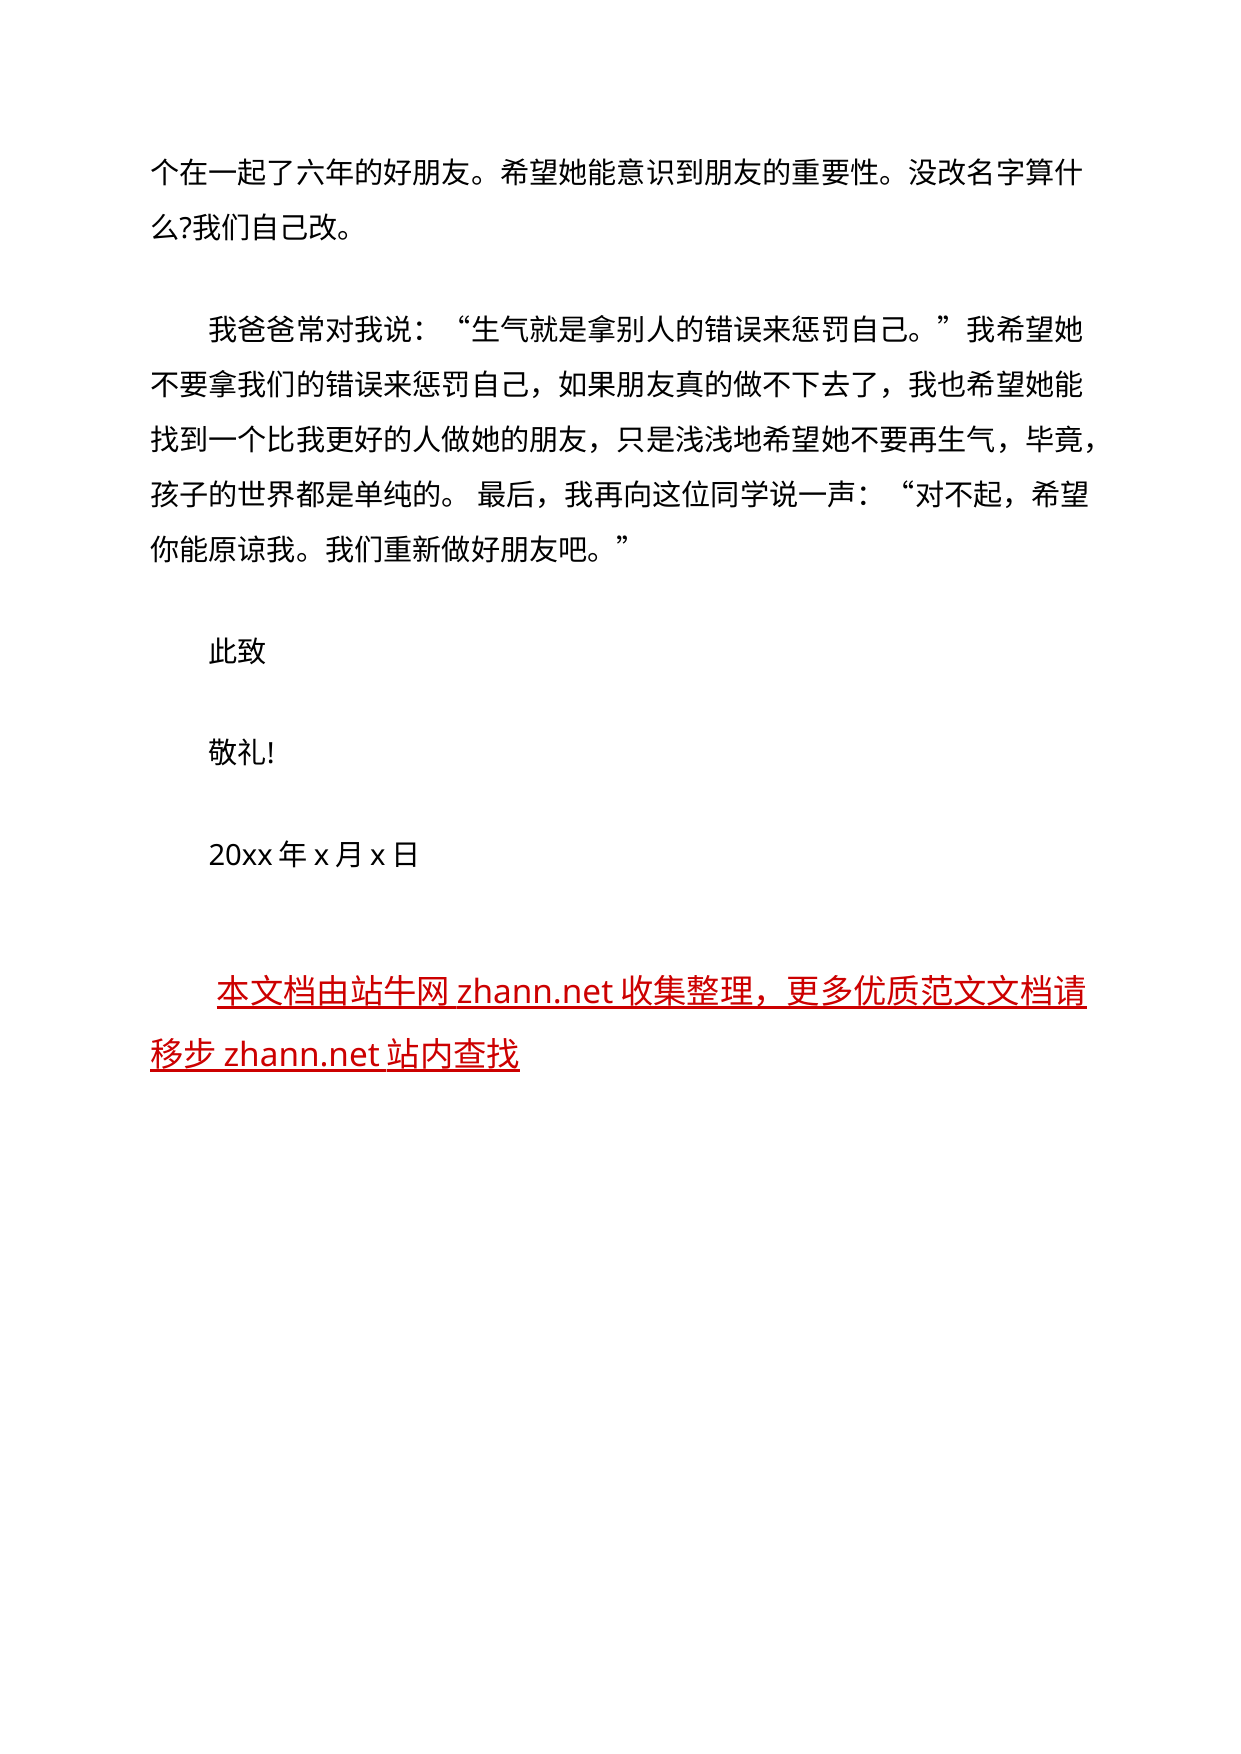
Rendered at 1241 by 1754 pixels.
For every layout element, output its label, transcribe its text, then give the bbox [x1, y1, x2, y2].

text 此致 [150, 628, 1090, 671]
text 我爸爸常对我说：“生气就是拿别人的错误来惩罚自己。”我希望她不要拿我们的错误来惩罚自己，如果朋友真的做不下去了，我也希望她能找到一个比我更好的人做她的朋友，只是浅浅地希望她不要再生气，毕竟，孩子的世界都是单纯的。 最后，我再向这位同学说一声：“对不起，希望你能原谅我。我们重新做好朋友吧。” [150, 307, 1090, 569]
text 本文档由站牛网zhann.net收集整理，更多优质范文文档请移步zhann.net站内查找 [150, 965, 1090, 1076]
text 20xx年x月x日 [150, 832, 1090, 874]
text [150, 150, 1090, 247]
text 敬礼! [150, 730, 1090, 772]
